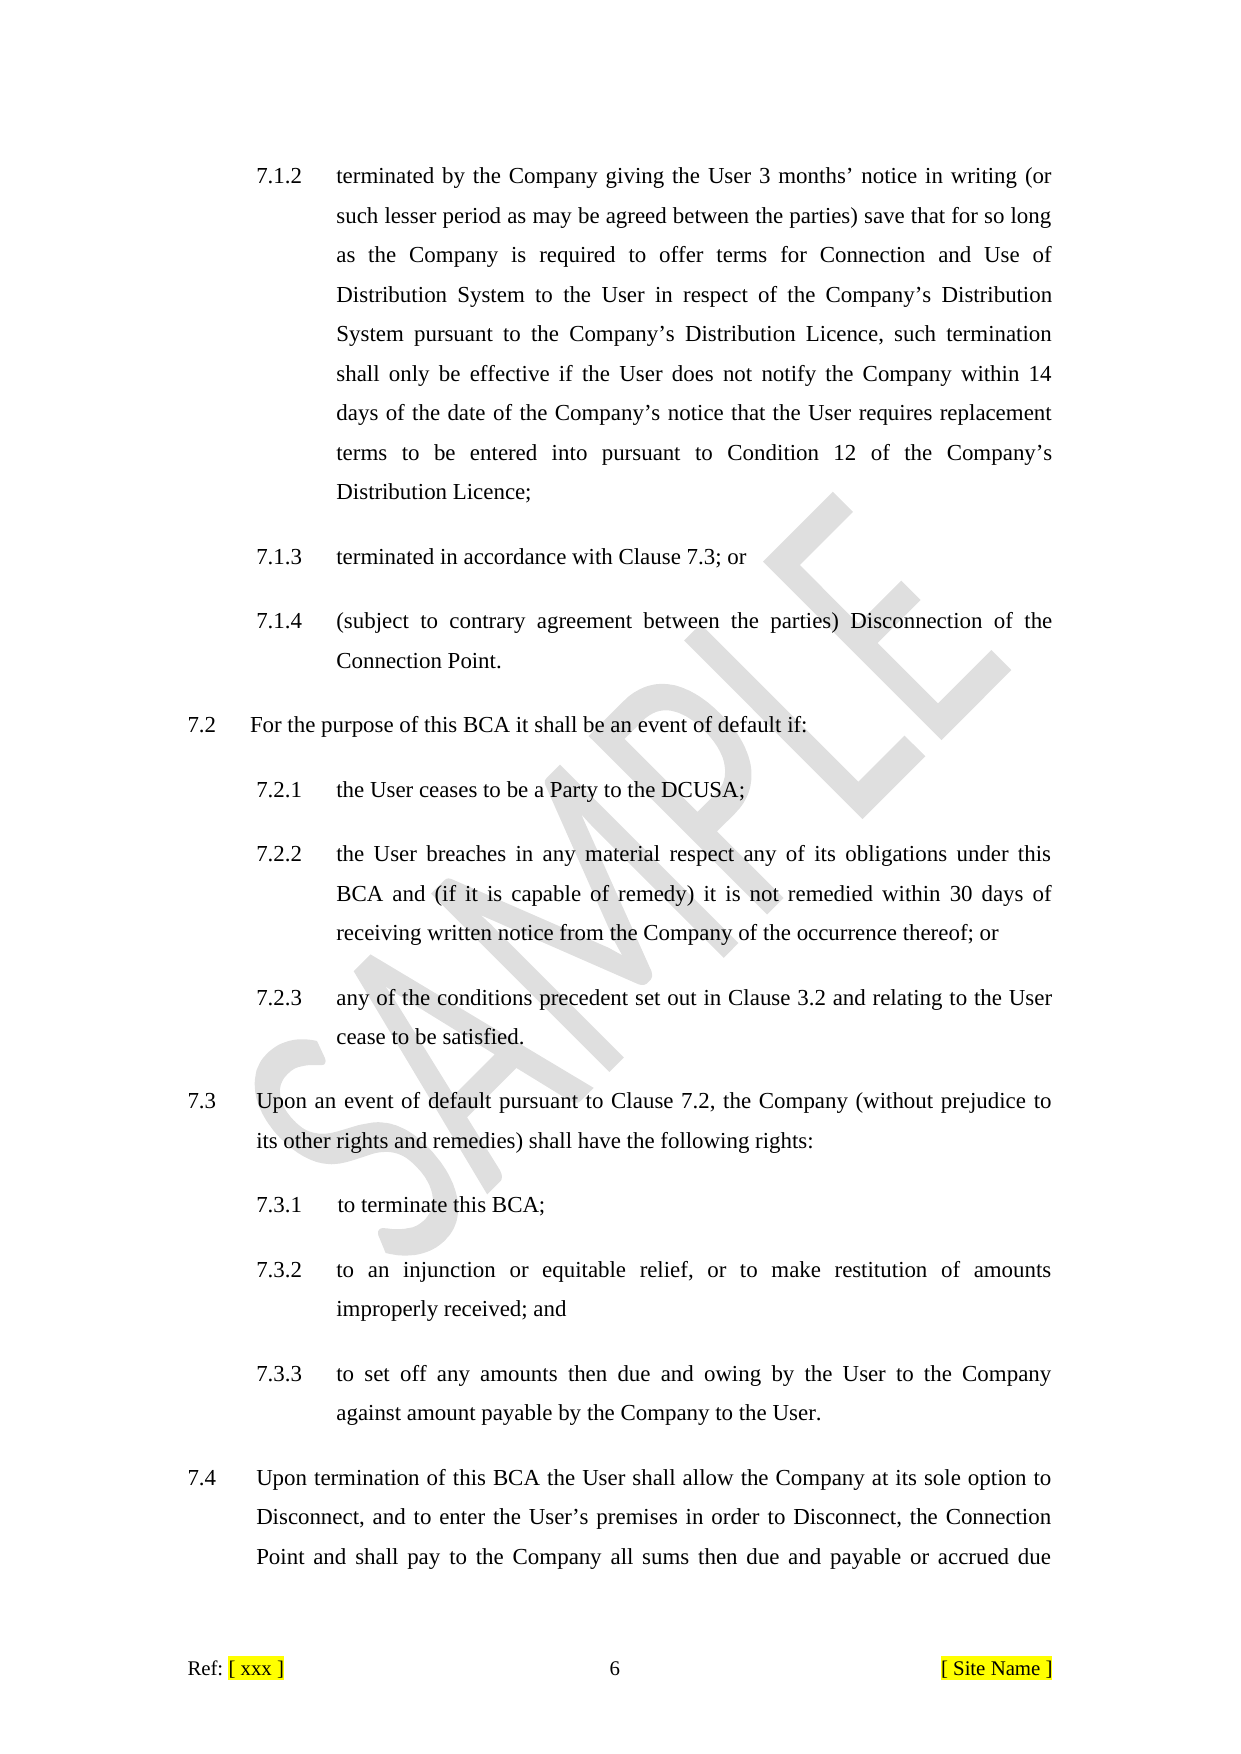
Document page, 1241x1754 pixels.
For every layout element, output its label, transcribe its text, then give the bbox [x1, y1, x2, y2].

text 7.3.1 to terminate this BCA; [256, 1191, 1053, 1218]
text 7.2.2 the User breaches in any material respect any of its obligations under this BCA and (if it is capable of remedy) it is not remedied within 30 days of receiving written notice from the Company of the occurrence thereof; or [256, 840, 1053, 945]
text 7.3.2 to an injunction or equitable relief, or to make restitution of amounts improperly received; and [256, 1256, 1053, 1322]
text 7.1.2 terminated by the Company giving the User 3 months’ notice in writing (or such lesser period as may be agreed between the parties) save that for so long as the Company is required to offer terms for Connection and Use of Distribution System to the User in respect of the Company’s Distribution System pursuant to the Company’s Distribution Licence, such termination shall only be effective if the User does not notify the Company within 14 days of the date of the Company’s notice that the User requires replacement terms to be entered into pursuant to Condition 12 of the Company’s Distribution Licence; [256, 162, 1053, 504]
text 7.3 Upon an event of default pursuant to Clause 7.2, the Company (without prejudice to its other rights and remedies) shall have the following rights: [187, 1087, 1053, 1153]
text 7.1.4 (subject to contrary agreement between the parties) Disconnection of the Connection Point. [256, 607, 1053, 673]
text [187, 1464, 1053, 1569]
text 7.1.3 terminated in accordance with Clause 7.3; or [256, 543, 1053, 569]
text 7.2 For the purpose of this BCA it shall be an event of default if: [187, 711, 1053, 737]
text 7.2.3 any of the conditions precedent set out in Clause 3.2 and relating to the User cease to be satisfied. [256, 983, 1053, 1049]
text 7.2.1 the User ceases to be a Party to the DCUSA; [256, 776, 1053, 802]
text 7.3.3 to set off any amounts then due and owing by the User to the Company against amount payable by the Company to the User. [256, 1360, 1053, 1426]
